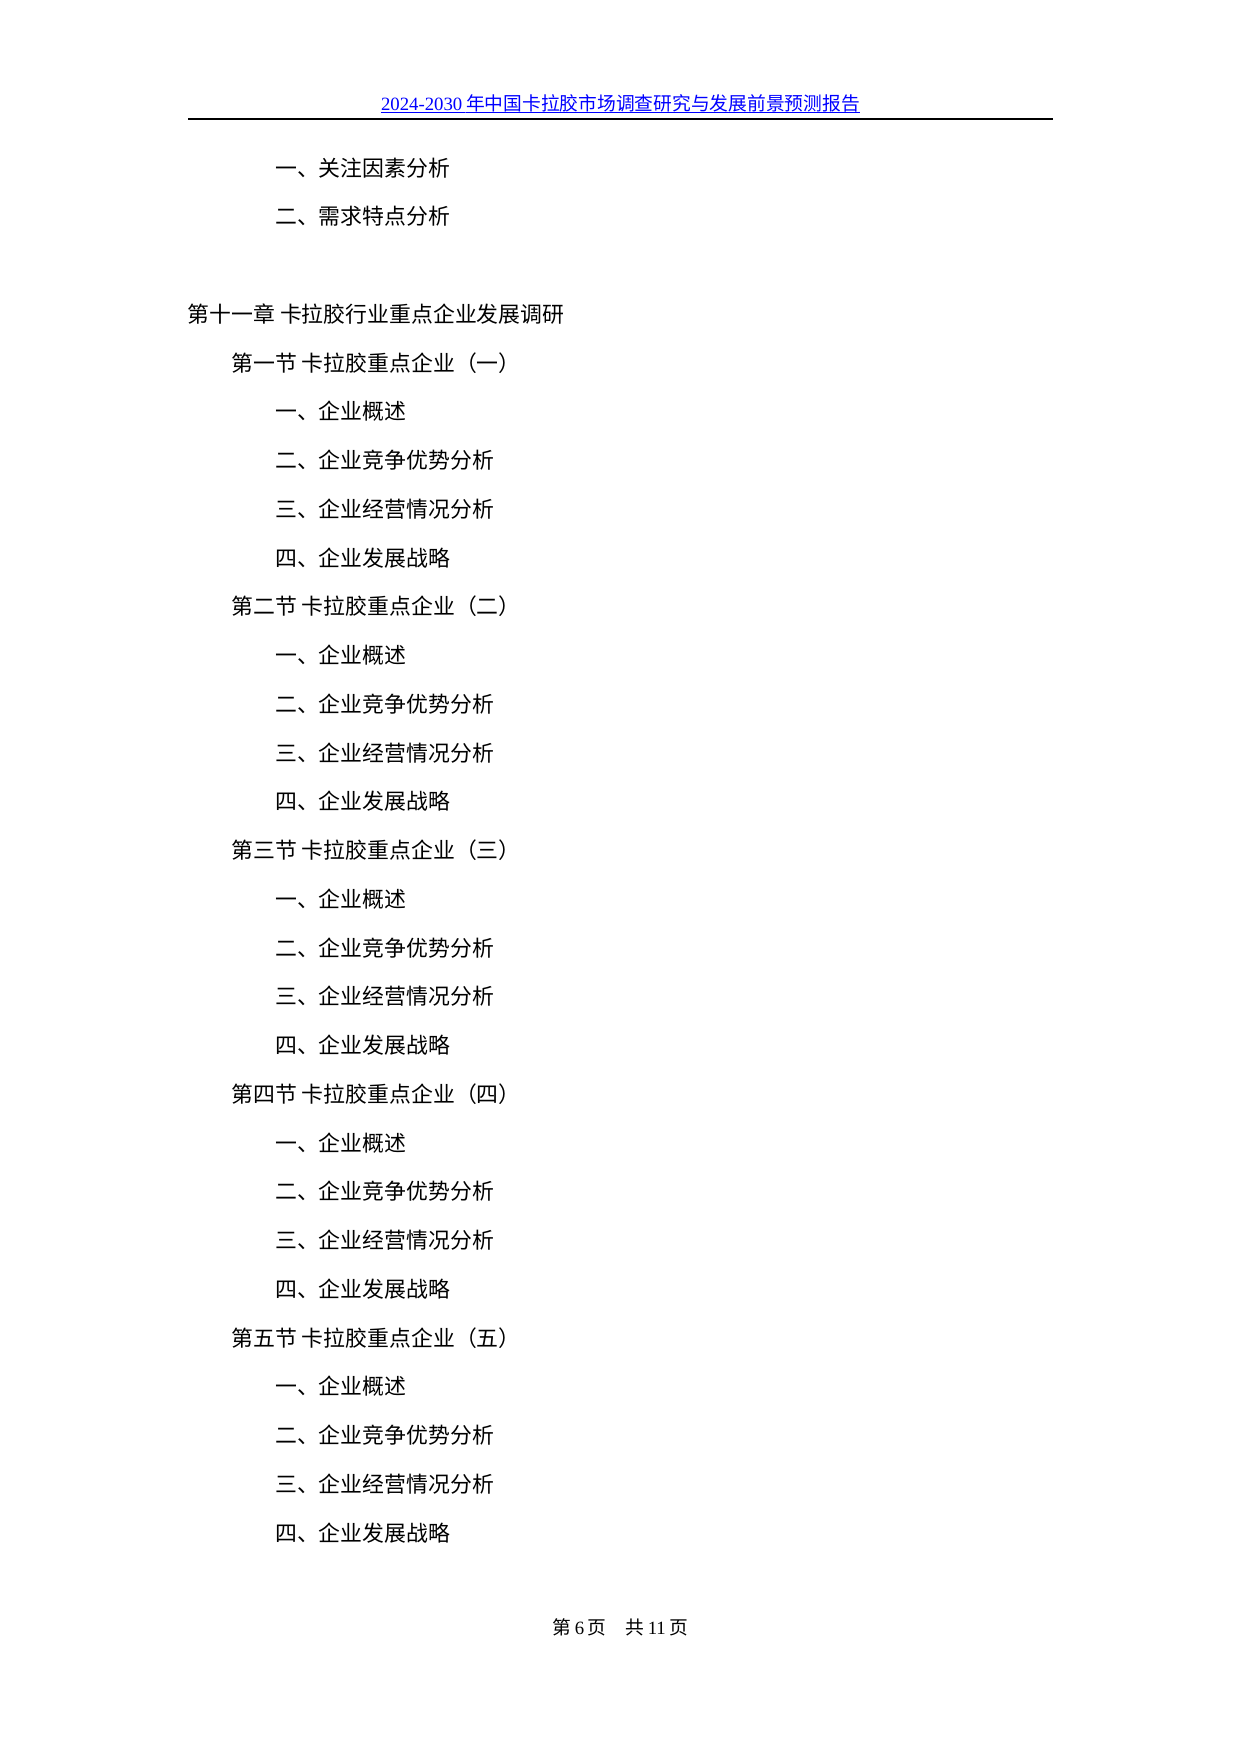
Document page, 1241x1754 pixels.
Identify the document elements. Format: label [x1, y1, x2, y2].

text [187, 150, 1053, 1548]
